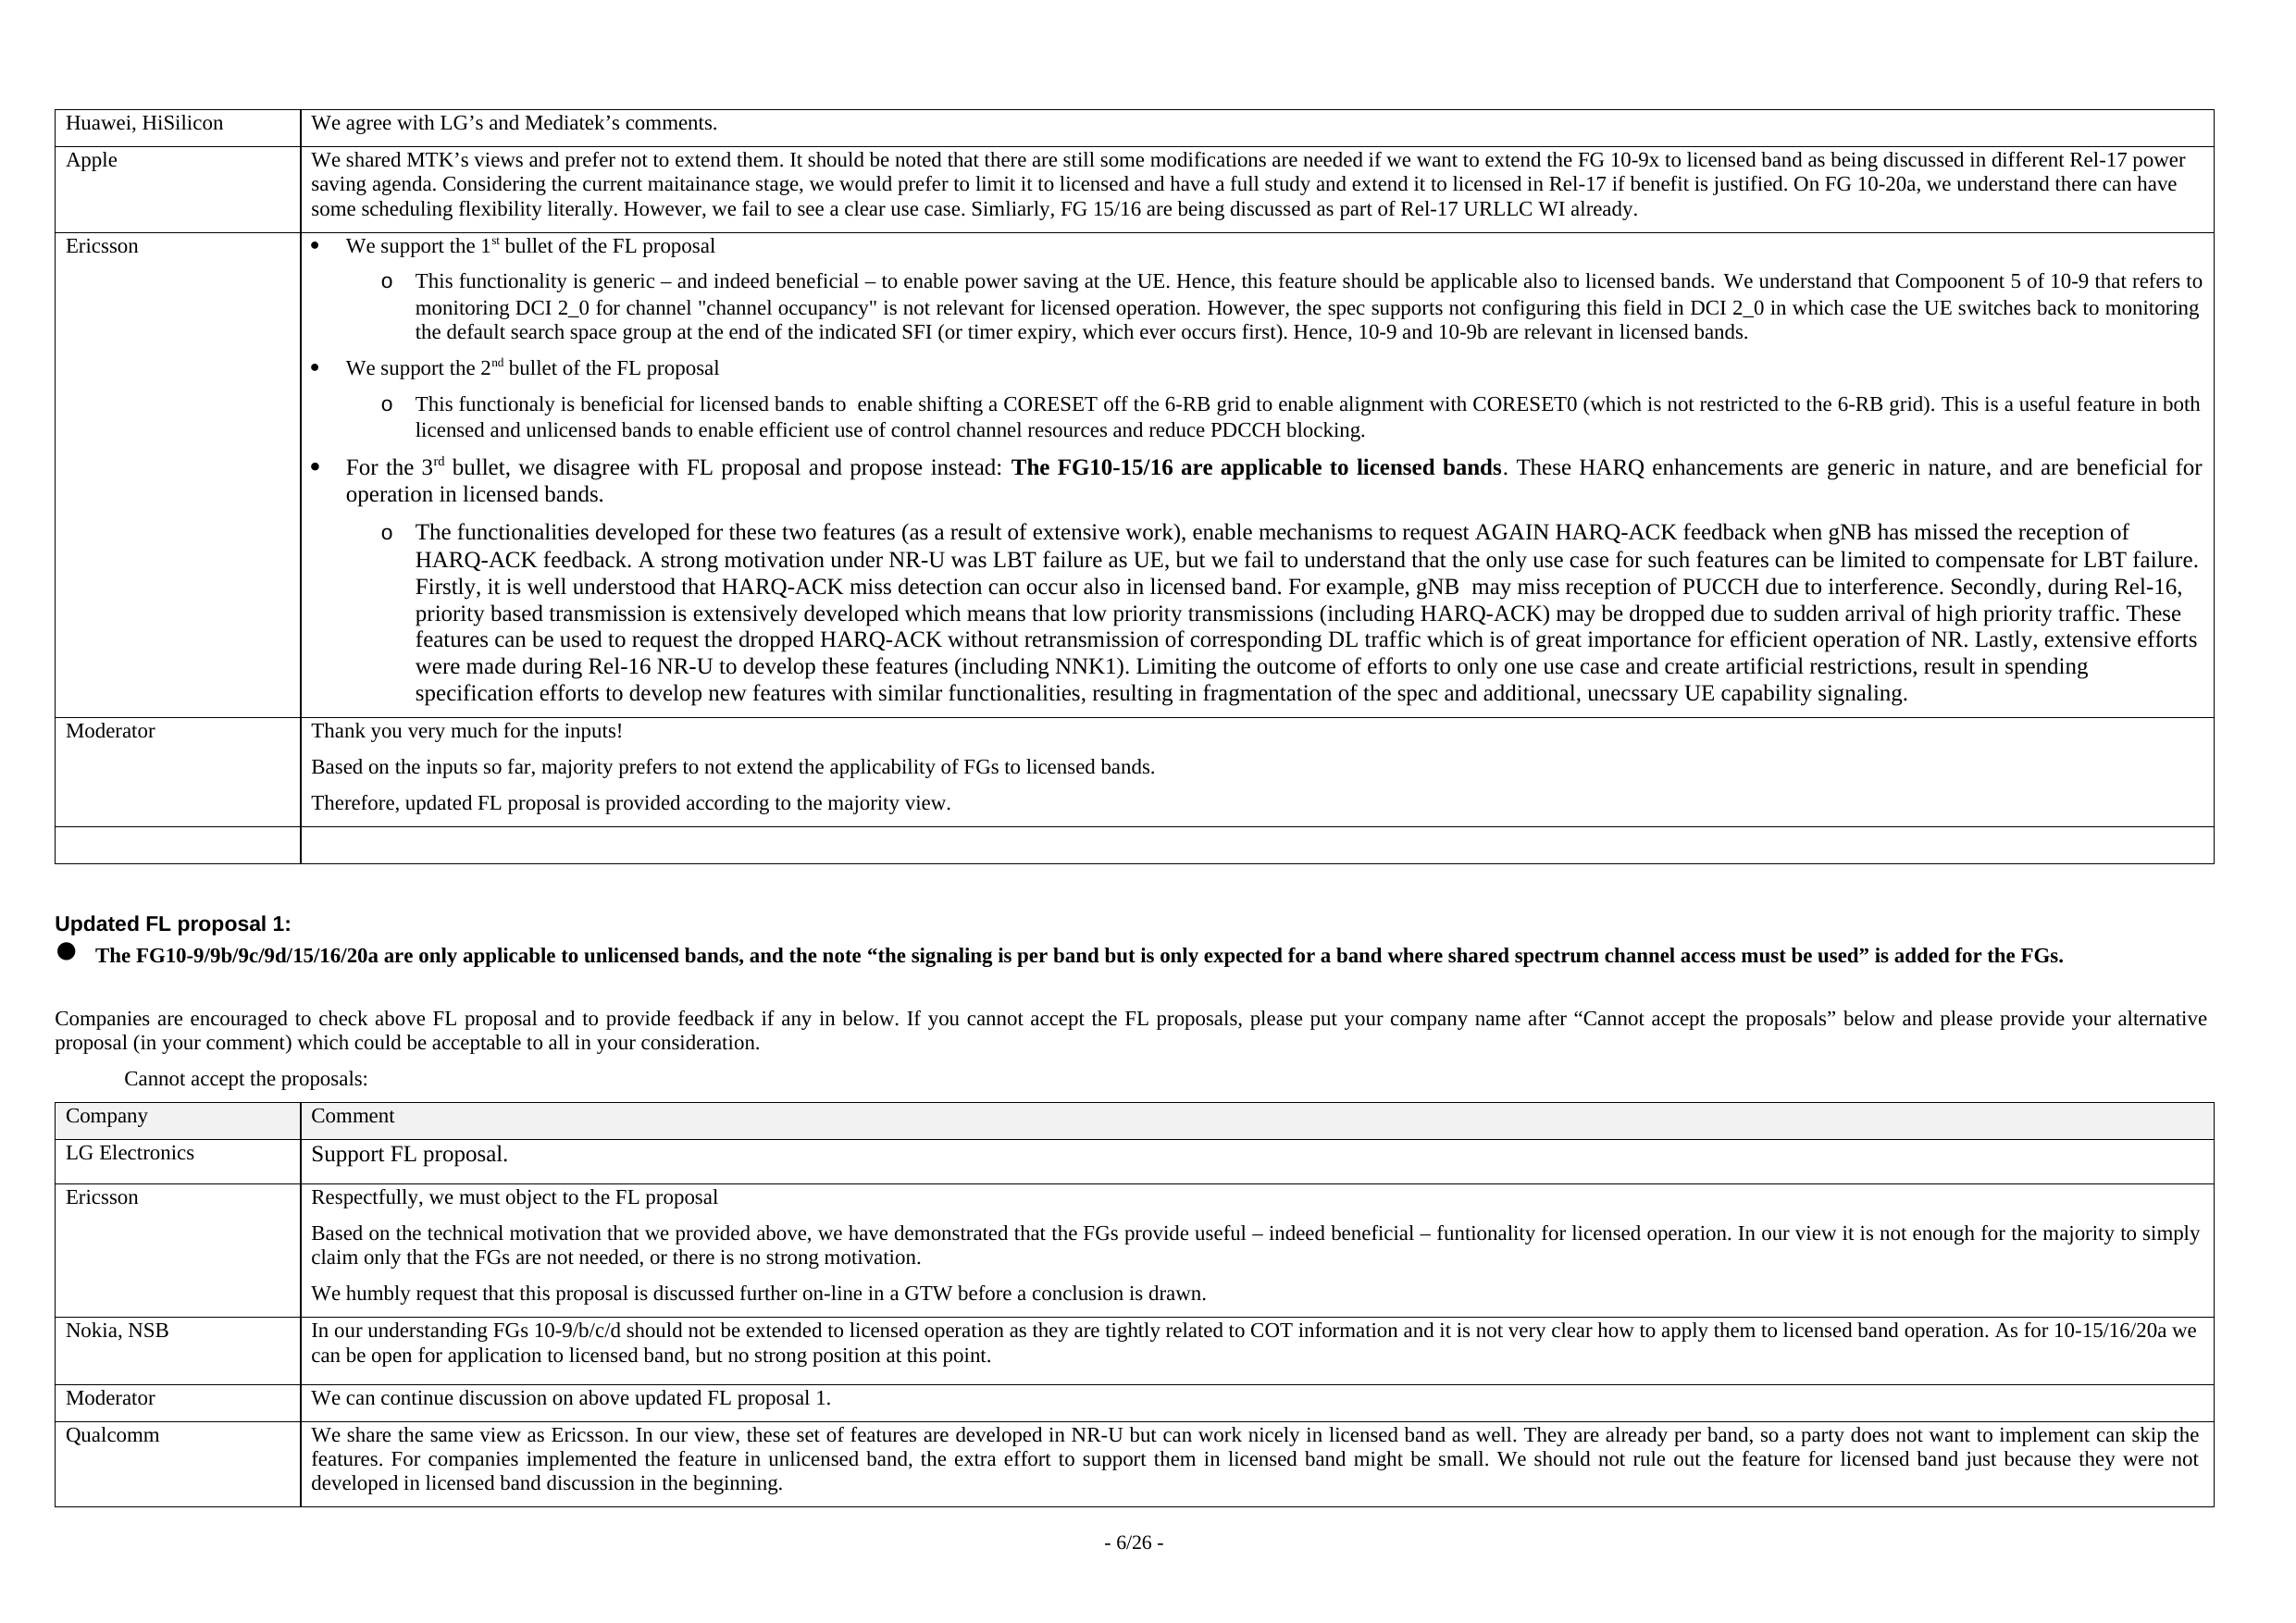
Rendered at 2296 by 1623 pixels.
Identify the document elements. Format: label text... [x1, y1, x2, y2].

text Cannot accept the proposals: [55, 1066, 2214, 1090]
table_cell Apple [56, 147, 300, 232]
text Companies are encouraged to check above FL proposal and to provide feedback if any in below. If you cannot accept the FL proposals, please put your company name after “Cannot accept the proposals” below and please provide your alternative proposal (in your comment) which could be acceptable to all in your consideration. [55, 1006, 2214, 1054]
table_cell We can continue discussion on above updated FL proposal 1. [302, 1385, 2214, 1421]
table_cell Respectfully, we must object to the FL proposal Based on the technical motivation that we provided above, we have demonstrated that the FGs provide useful – indeed beneficial – funtionality for licensed operation. In our view it is not enough for the majority to simply claim only that the FGs are not needed, or there is no strong motivation. We humbly request that this proposal is discussed further on-line in a GTW before a conclusion is drawn. [302, 1184, 2214, 1317]
table_cell We shared MTK’s views and prefer not to extend them. It should be noted that there are still some modifications are needed if we want to extend the FG 10-9x to licensed band as being discussed in different Rel-17 power saving agenda. Considering the current maitainance stage, we would prefer to limit it to licensed and have a full study and extend it to licensed in Rel-17 if benefit is justified. On FG 10-20a, we understand there can have some scheduling flexibility literally. However, we fail to see a clear use case. Simliarly, FG 15/16 are being discussed as part of Rel-17 URLLC WI already. [302, 147, 2214, 232]
table_cell Ericsson [56, 1184, 300, 1317]
table_cell Moderator [56, 718, 300, 826]
table_cell LG Electronics [56, 1140, 300, 1183]
table_header Comment [302, 1103, 2214, 1139]
table_cell We support the 1st bullet of the FL proposal This functionality is generic – and indeed beneficial – to enable power saving at the UE. Hence, this feature should be applicable also to licensed bands. We understand that Compoonent 5 of 10-9 that refers to monitoring DCI 2_0 for channel "channel occupancy" is not relevant for licensed operation. However, the spec supports not configuring this field in DCI 2_0 in which case the UE switches back to monitoring the default search space group at the end of the indicated SFI (or timer expiry, which ever occurs first). Hence, 10-9 and 10-9b are relevant in licensed bands. We support the 2nd bullet of the FL proposal This functionaly is beneficial for licensed bands to enable shifting a CORESET off the 6-RB grid to enable alignment with CORESET0 (which is not restricted to the 6-RB grid). This is a useful feature in both licensed and unlicensed bands to enable efficient use of control channel resources and reduce PDCCH blocking. For the 3rd bullet, we disagree with FL proposal and propose instead: The FG10-15/16 are applicable to licensed bands. These HARQ enhancements are generic in nature, and are beneficial for operation in licensed bands. The functionalities developed for these two features (as a result of extensive work), enable mechanisms to request AGAIN HARQ-ACK feedback when gNB has missed the reception of HARQ-ACK feedback. A strong motivation under NR-U was LBT failure as UE, but we fail to understand that the only use case for such features can be limited to compensate for LBT failure. Firstly, it is well understood that HARQ-ACK miss detection can occur also in licensed band. For example, gNB may miss reception of PUCCH due to interference. Secondly, during Rel-16, priority based transmission is extensively developed which means that low priority transmissions (including HARQ-ACK) may be dropped due to sudden arrival of high priority traffic. These features can be used to request the dropped HARQ-ACK without retransmission of corresponding DL traffic which is of great importance for efficient operation of NR. Lastly, extensive efforts were made during Rel-16 NR-U to develop these features (including NNK1). Limiting the outcome of efforts to only one use case and create artificial restrictions, result in spending specification efforts to develop new features with similar functionalities, resulting in fragmentation of the spec and additional, unecssary UE capability signaling. [302, 233, 2214, 717]
table_cell [302, 827, 2214, 863]
table_cell Moderator [56, 1385, 300, 1421]
table_cell Thank you very much for the inputs! Based on the inputs so far, majority prefers to not extend the applicability of FGs to licensed bands. Therefore, updated FL proposal is provided according to the majority view. [302, 718, 2214, 826]
subtitle Updated FL proposal 1: [55, 911, 2214, 935]
table_cell We agree with LG’s and Mediatek’s comments. [302, 110, 2214, 146]
table_cell Huawei, HiSilicon [56, 110, 300, 146]
table_header Company [56, 1103, 300, 1139]
table_cell In our understanding FGs 10-9/b/c/d should not be extended to licensed operation as they are tightly related to COT information and it is not very clear how to apply them to licensed band operation. As for 10-15/16/20a we can be open for application to licensed band, but no strong position at this point. [302, 1318, 2214, 1384]
table_cell [56, 827, 300, 863]
table_cell Qualcomm [56, 1422, 300, 1506]
table_cell We share the same view as Ericsson. In our view, these set of features are developed in NR-U but can work nicely in licensed band as well. They are already per band, so a party does not want to implement can skip the features. For companies implemented the feature in unlicensed band, the extra effort to support them in licensed band might be small. We should not rule out the feature for licensed band just because they were not developed in licensed band discussion in the beginning. [302, 1422, 2214, 1506]
table_cell Support FL proposal. [302, 1140, 2214, 1183]
table_cell Ericsson [56, 233, 300, 717]
table_cell Nokia, NSB [56, 1318, 300, 1384]
list The FG10-9/9b/9c/9d/15/16/20a are only applicable to unlicensed bands, and the note “the signaling is per band but is only expected for a band where shared spectrum channel access must be used” is added for the FGs. [55, 942, 2214, 970]
